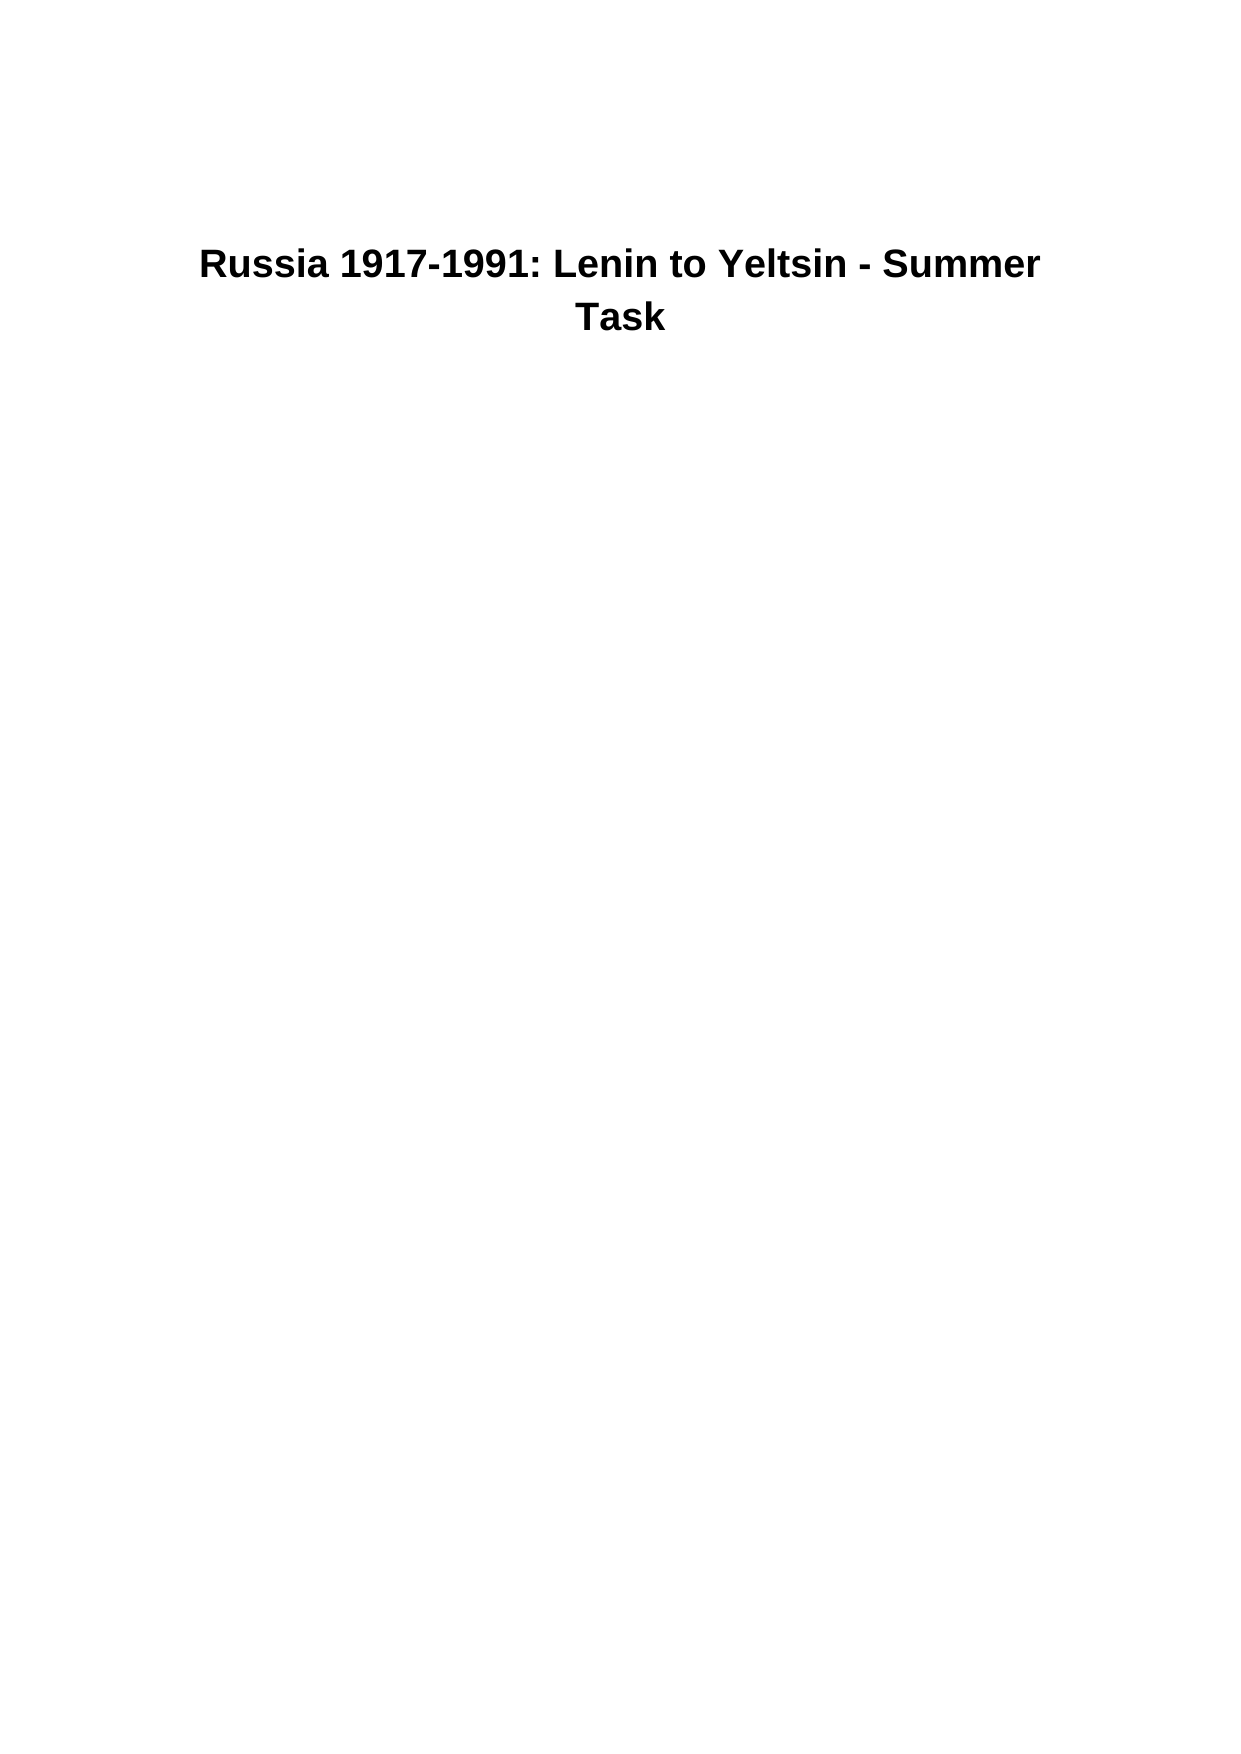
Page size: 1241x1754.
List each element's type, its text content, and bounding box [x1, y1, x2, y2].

text Russia 1917-1991: Lenin to Yeltsin - Summer Task [150, 241, 1090, 339]
